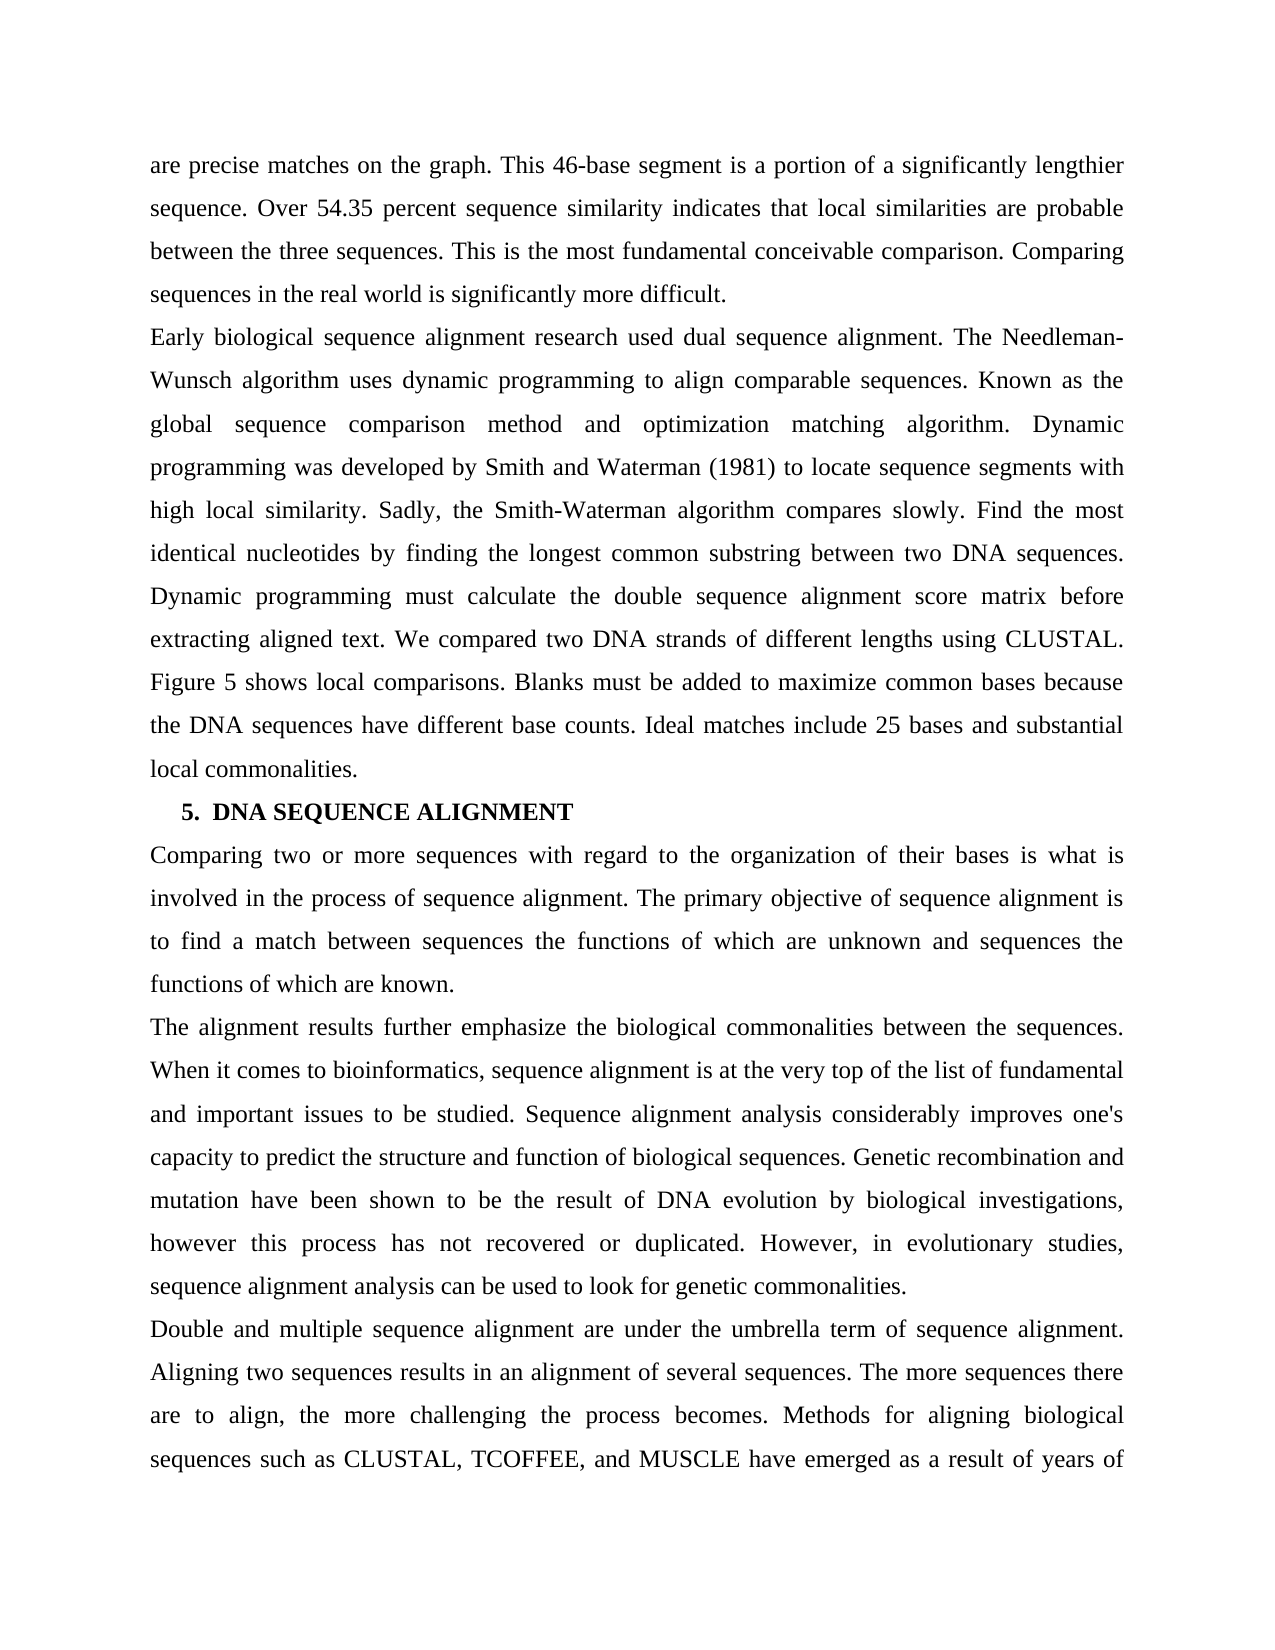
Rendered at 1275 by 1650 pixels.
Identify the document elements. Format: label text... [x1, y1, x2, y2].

text 5. DNA SEQUENCE ALIGNMENT [150, 797, 1125, 826]
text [150, 150, 1125, 308]
text Comparing two or more sequences with regard to the organization of their bases is what is involved in the process of sequence alignment. The primary objective of sequence alignment is to find a match between sequences the functions of which are unknown and sequences the functions of which are known. [150, 840, 1125, 998]
text Early biological sequence alignment research used dual sequence alignment. The Needleman-Wunsch algorithm uses dynamic programming to align comparable sequences. Known as the global sequence comparison method and optimization matching algorithm. Dynamic programming was developed by Smith and Waterman (1981) to locate sequence segments with high local similarity. Sadly, the Smith-Waterman algorithm compares slowly. Find the most identical nucleotides by finding the longest common substring between two DNA sequences. Dynamic programming must calculate the double sequence alignment score matrix before extracting aligned text. We compared two DNA strands of different lengths using CLUSTAL. Figure 5 shows local comparisons. Blanks must be added to maximize common bases because the DNA sequences have different base counts. Ideal matches include 25 bases and substantial local commonalities. [150, 322, 1125, 782]
text The alignment results further emphasize the biological commonalities between the sequences. When it comes to bioinformatics, sequence alignment is at the very top of the list of fundamental and important issues to be studied. Sequence alignment analysis considerably improves one's capacity to predict the structure and function of biological sequences. Genetic recombination and mutation have been shown to be the result of DNA evolution by biological investigations, however this process has not recovered or duplicated. However, in evolutionary studies, sequence alignment analysis can be used to look for genetic commonalities. [150, 1012, 1125, 1300]
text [150, 1314, 1125, 1472]
